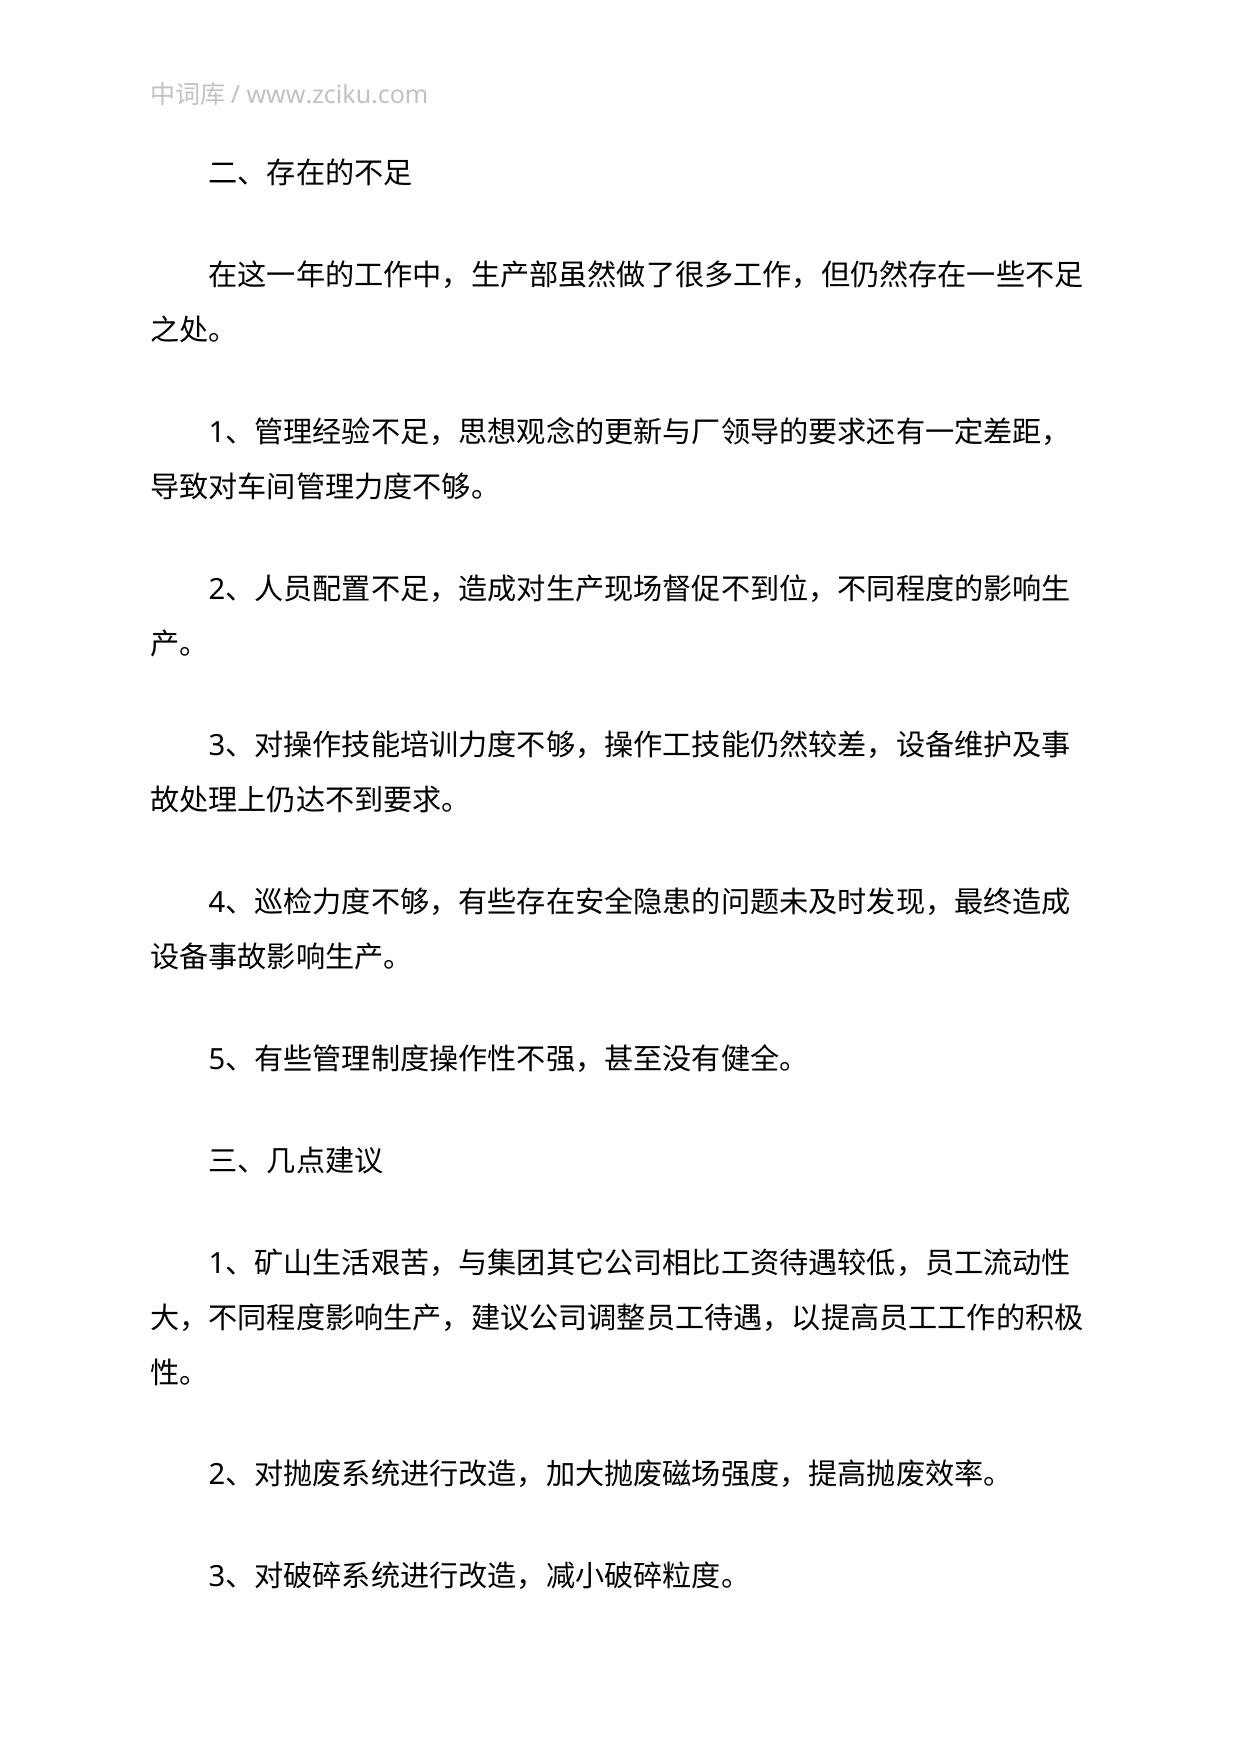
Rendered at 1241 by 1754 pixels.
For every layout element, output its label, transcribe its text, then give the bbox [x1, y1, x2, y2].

text 2、人员配置不足，造成对生产现场督促不到位，不同程度的影响生产。 [150, 565, 1090, 662]
text 二、存在的不足 [150, 150, 1090, 192]
text 在这一年的工作中，生产部虽然做了很多工作，但仍然存在一些不足之处。 [150, 252, 1090, 349]
text 5、有些管理制度操作性不强，甚至没有健全。 [150, 1036, 1090, 1078]
text 三、几点建议 [150, 1137, 1090, 1180]
text 4、巡检力度不够，有些存在安全隐患的问题未及时发现，最终造成设备事故影响生产。 [150, 879, 1090, 976]
text 2、对抛废系统进行改造，加大抛废磁场强度，提高抛废效率。 [150, 1451, 1090, 1493]
text 1、矿山生活艰苦，与集团其它公司相比工资待遇较低，员工流动性大，不同程度影响生产，建议公司调整员工待遇，以提高员工工作的积极性。 [150, 1239, 1090, 1391]
text 3、对破碎系统进行改造，减小破碎粒度。 [150, 1553, 1090, 1595]
text 1、管理经验不足，思想观念的更新与厂领导的要求还有一定差距，导致对车间管理力度不够。 [150, 408, 1090, 506]
text 3、对操作技能培训力度不够，操作工技能仍然较差，设备维护及事故处理上仍达不到要求。 [150, 722, 1090, 819]
